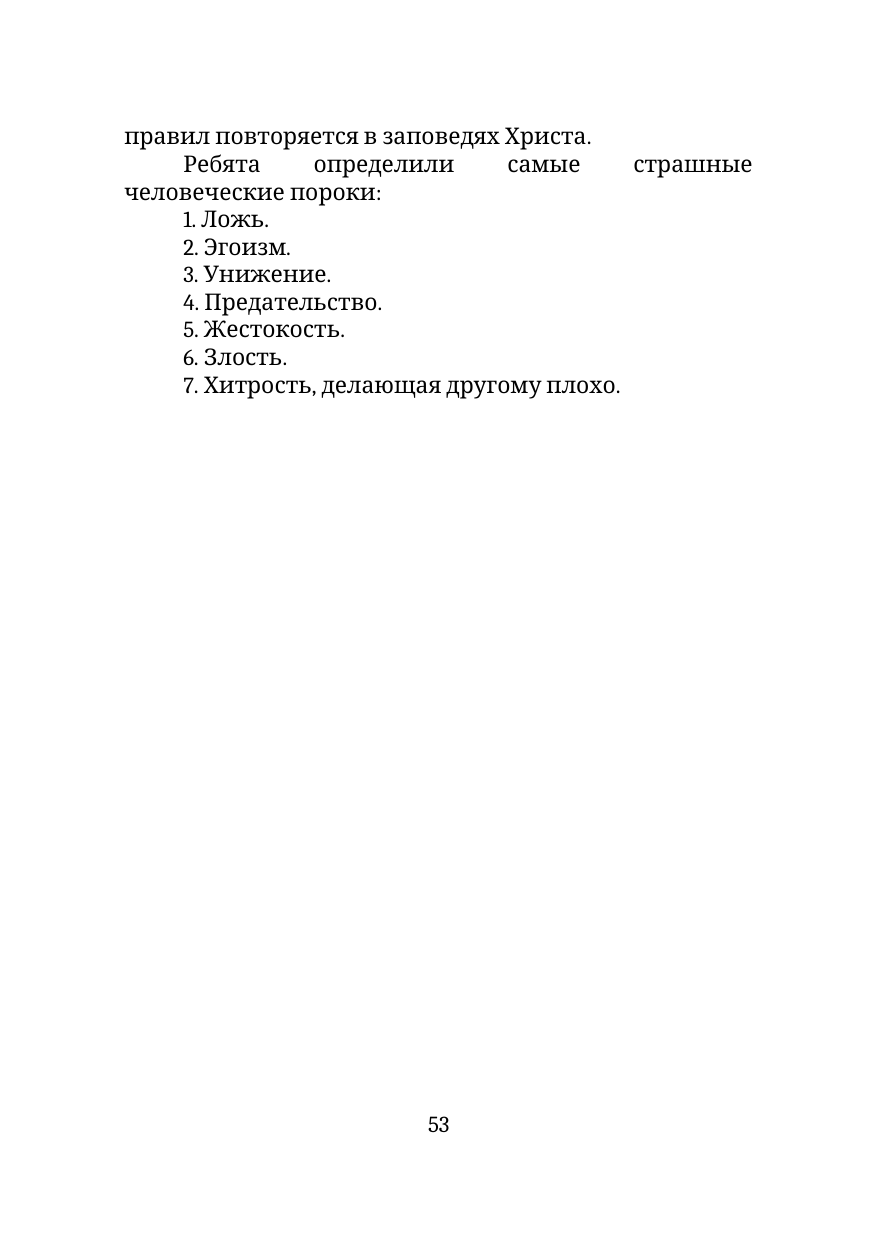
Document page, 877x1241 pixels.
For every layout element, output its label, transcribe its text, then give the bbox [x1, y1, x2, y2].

text 4. Предательство. [124, 290, 753, 316]
text 5. Жестокость. [124, 317, 753, 344]
text 2. Эгоизм. [124, 234, 753, 261]
text 6. Злость. [124, 345, 753, 371]
text Ребята определили самые страшные человеческие пороки: [124, 152, 753, 206]
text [124, 124, 753, 150]
text 1. Ложь. [124, 207, 753, 233]
text 7. Хитрость, делающая другому плохо. [124, 372, 753, 399]
text 3. Унижение. [124, 262, 753, 288]
